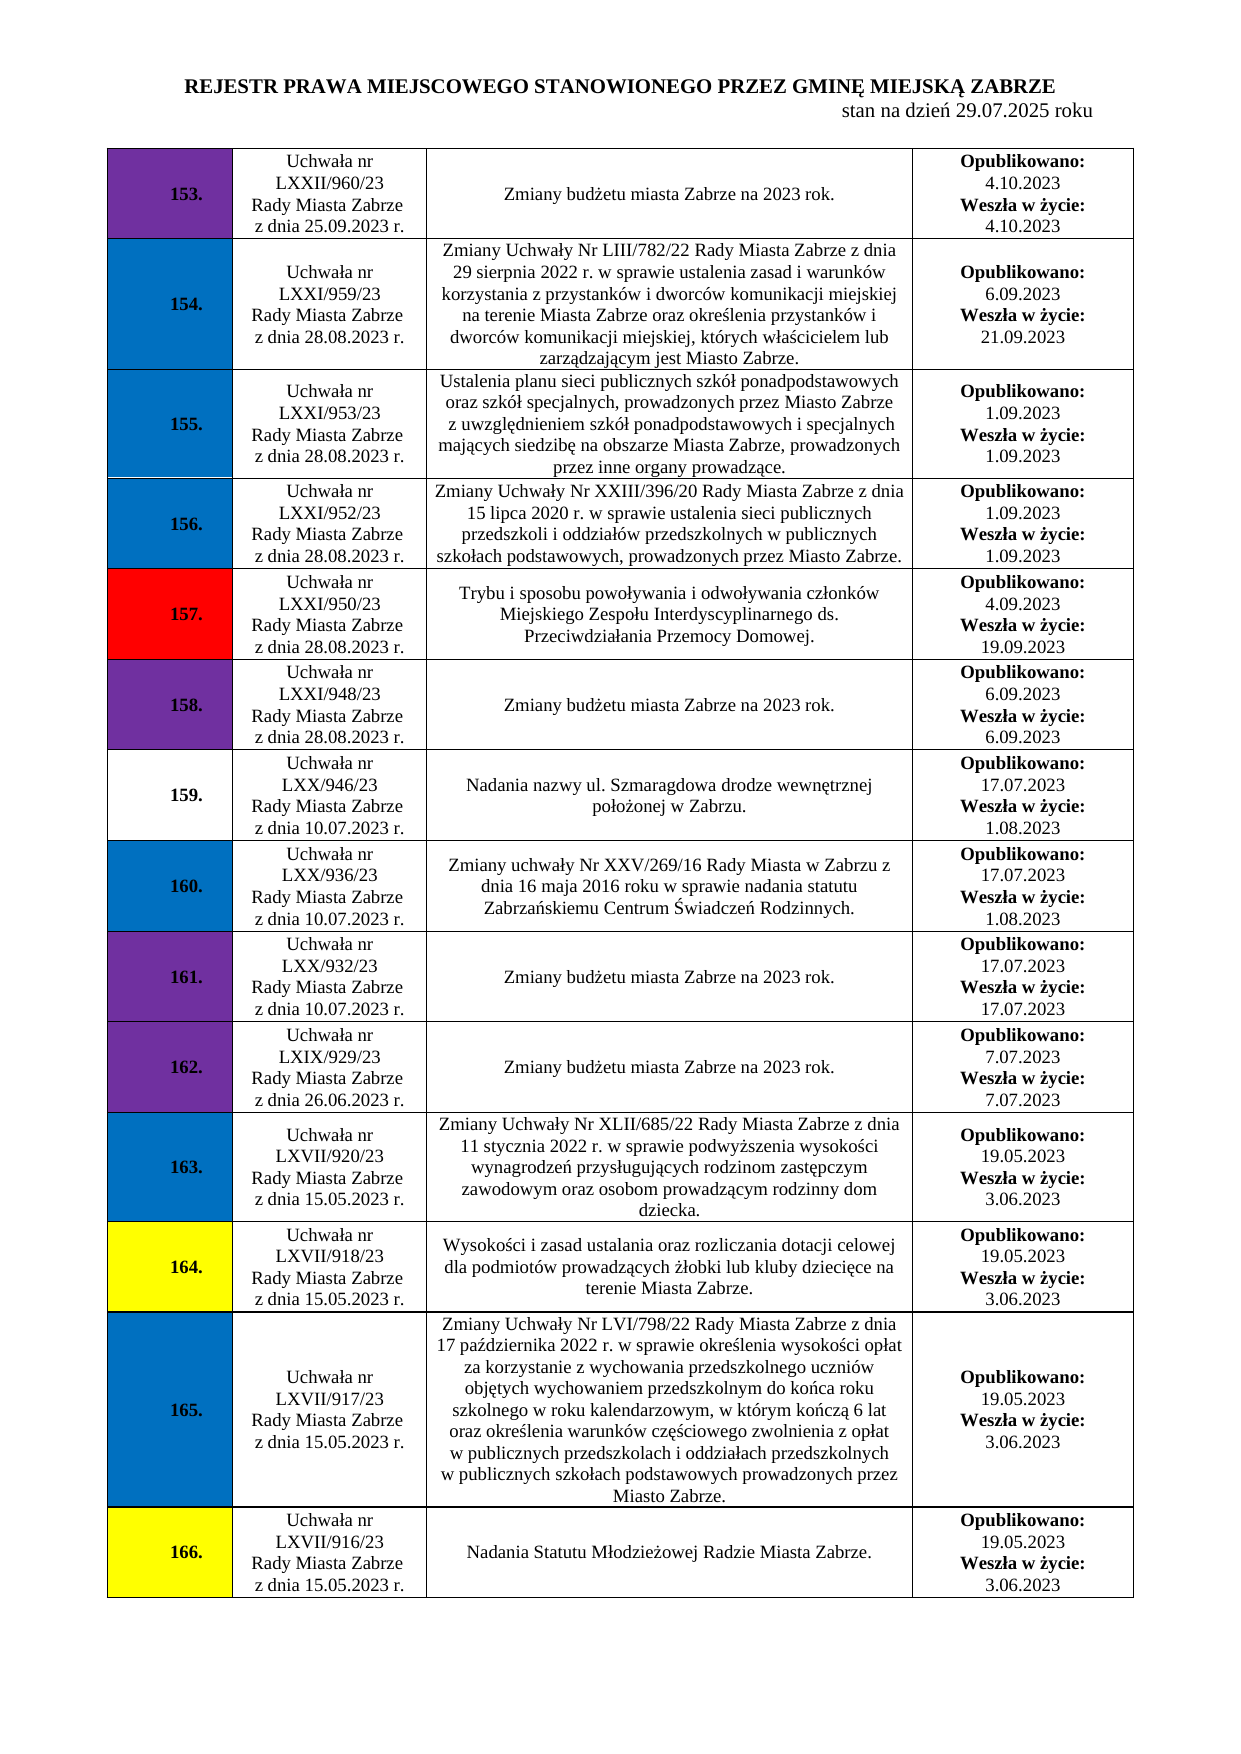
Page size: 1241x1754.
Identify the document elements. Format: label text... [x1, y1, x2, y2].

table_cell [108, 932, 232, 1021]
table_cell Uchwała nr LXX/946/23 Rady Miasta Zabrze z dnia 10.07.2023 r. [233, 750, 426, 840]
table_cell Opublikowano: 17.07.2023 Weszła w życie: 17.07.2023 [913, 932, 1133, 1021]
table_cell Uchwała nr LXXI/952/23 Rady Miasta Zabrze z dnia 28.08.2023 r. [233, 479, 426, 568]
table_cell Opublikowano: 4.10.2023 Weszła w życie: 4.10.2023 [913, 149, 1133, 238]
table_cell Opublikowano: 6.09.2023 Weszła w życie: 6.09.2023 [913, 660, 1133, 749]
table_cell Opublikowano: 6.09.2023 Weszła w życie: 21.09.2023 [913, 239, 1133, 369]
table_cell [108, 660, 232, 749]
table_cell Uchwała nr LXXI/959/23 Rady Miasta Zabrze z dnia 28.08.2023 r. [233, 239, 426, 369]
table_cell [108, 841, 232, 931]
table_cell Uchwała nr LXXII/960/23 Rady Miasta Zabrze z dnia 25.09.2023 r. [233, 149, 426, 238]
table_cell [108, 1113, 232, 1221]
table_cell Zmiany Uchwały Nr LVI/798/22 Rady Miasta Zabrze z dnia 17 października 2022 r. w sprawie określenia wysokości opłat za korzystanie z wychowania przedszkolnego uczniów objętych wychowaniem przedszkolnym do końca roku szkolnego w roku kalendarzowym, w którym kończą 6 lat oraz określenia warunków częściowego zwolnienia z opłat w publicznych przedszkolach i oddziałach przedszkolnych w publicznych szkołach podstawowych prowadzonych przez Miasto Zabrze. [427, 1313, 912, 1506]
table_cell [108, 1022, 232, 1112]
table_cell Uchwała nr LXXI/948/23 Rady Miasta Zabrze z dnia 28.08.2023 r. [233, 660, 426, 749]
table_cell Uchwała nr LXVII/916/23 Rady Miasta Zabrze z dnia 15.05.2023 r. [233, 1508, 426, 1597]
table_cell Uchwała nr LXX/936/23 Rady Miasta Zabrze z dnia 10.07.2023 r. [233, 841, 426, 931]
table_cell Opublikowano: 7.07.2023 Weszła w życie: 7.07.2023 [913, 1022, 1133, 1112]
table_cell Uchwała nr LXXI/953/23 Rady Miasta Zabrze z dnia 28.08.2023 r. [233, 370, 426, 477]
table_cell Zmiany budżetu miasta Zabrze na 2023 rok. [427, 149, 912, 238]
table_cell Opublikowano: 1.09.2023 Weszła w życie: 1.09.2023 [913, 479, 1133, 568]
table_cell Zmiany budżetu miasta Zabrze na 2023 rok. [427, 1022, 912, 1112]
table_cell [108, 370, 232, 477]
table_cell Uchwała nr LXXI/950/23 Rady Miasta Zabrze z dnia 28.08.2023 r. [233, 569, 426, 659]
table_cell Opublikowano: 19.05.2023 Weszła w życie: 3.06.2023 [913, 1313, 1133, 1506]
table_cell Uchwała nr LXVII/918/23 Rady Miasta Zabrze z dnia 15.05.2023 r. [233, 1222, 426, 1311]
table_cell Opublikowano: 19.05.2023 Weszła w życie: 3.06.2023 [913, 1113, 1133, 1221]
table_cell Opublikowano: 17.07.2023 Weszła w życie: 1.08.2023 [913, 750, 1133, 840]
table_cell [108, 479, 232, 568]
table_cell Zmiany Uchwały Nr LIII/782/22 Rady Miasta Zabrze z dnia 29 sierpnia 2022 r. w sprawie ustalenia zasad i warunków korzystania z przystanków i dworców komunikacji miejskiej na terenie Miasta Zabrze oraz określenia przystanków i dworców komunikacji miejskiej, których właścicielem lub zarządzającym jest Miasto Zabrze. [427, 239, 912, 369]
table_cell [108, 1508, 232, 1597]
table_cell Opublikowano: 19.05.2023 Weszła w życie: 3.06.2023 [913, 1508, 1133, 1597]
table_cell Opublikowano: 17.07.2023 Weszła w życie: 1.08.2023 [913, 841, 1133, 931]
table_cell Zmiany budżetu miasta Zabrze na 2023 rok. [427, 660, 912, 749]
table_cell [108, 750, 232, 840]
table_cell [108, 1313, 232, 1506]
table_cell Uchwała nr LXIX/929/23 Rady Miasta Zabrze z dnia 26.06.2023 r. [233, 1022, 426, 1112]
table_cell Wysokości i zasad ustalania oraz rozliczania dotacji celowej dla podmiotów prowadzących żłobki lub kluby dziecięce na terenie Miasta Zabrze. [427, 1222, 912, 1311]
table_cell [108, 569, 232, 659]
table_cell [108, 149, 232, 238]
table_cell Uchwała nr LXX/932/23 Rady Miasta Zabrze z dnia 10.07.2023 r. [233, 932, 426, 1021]
table_cell Zmiany budżetu miasta Zabrze na 2023 rok. [427, 932, 912, 1021]
table_cell Opublikowano: 19.05.2023 Weszła w życie: 3.06.2023 [913, 1222, 1133, 1311]
table_cell Nadania nazwy ul. Szmaragdowa drodze wewnętrznej położonej w Zabrzu. [427, 750, 912, 840]
table_cell Opublikowano: 1.09.2023 Weszła w życie: 1.09.2023 [913, 370, 1133, 477]
table_cell Uchwała nr LXVII/920/23 Rady Miasta Zabrze z dnia 15.05.2023 r. [233, 1113, 426, 1221]
table_cell [108, 239, 232, 369]
table_cell Zmiany uchwały Nr XXV/269/16 Rady Miasta w Zabrzu z dnia 16 maja 2016 roku w sprawie nadania statutu Zabrzańskiemu Centrum Świadczeń Rodzinnych. [427, 841, 912, 931]
table_cell Opublikowano: 4.09.2023 Weszła w życie: 19.09.2023 [913, 569, 1133, 659]
table_cell Trybu i sposobu powoływania i odwoływania członków Miejskiego Zespołu Interdyscyplinarnego ds. Przeciwdziałania Przemocy Domowej. [427, 569, 912, 659]
table_cell Zmiany Uchwały Nr XLII/685/22 Rady Miasta Zabrze z dnia 11 stycznia 2022 r. w sprawie podwyższenia wysokości wynagrodzeń przysługujących rodzinom zastępczym zawodowym oraz osobom prowadzącym rodzinny dom dziecka. [427, 1113, 912, 1221]
table_cell Ustalenia planu sieci publicznych szkół ponadpodstawowych oraz szkół specjalnych, prowadzonych przez Miasto Zabrze z uwzględnieniem szkół ponadpodstawowych i specjalnych mających siedzibę na obszarze Miasta Zabrze, prowadzonych przez inne organy prowadzące. [427, 370, 912, 477]
table_cell Uchwała nr LXVII/917/23 Rady Miasta Zabrze z dnia 15.05.2023 r. [233, 1313, 426, 1506]
table_cell Zmiany Uchwały Nr XXIII/396/20 Rady Miasta Zabrze z dnia 15 lipca 2020 r. w sprawie ustalenia sieci publicznych przedszkoli i oddziałów przedszkolnych w publicznych szkołach podstawowych, prowadzonych przez Miasto Zabrze. [427, 479, 912, 568]
table_cell Nadania Statutu Młodzieżowej Radzie Miasta Zabrze. [427, 1508, 912, 1597]
table_cell [108, 1222, 232, 1311]
